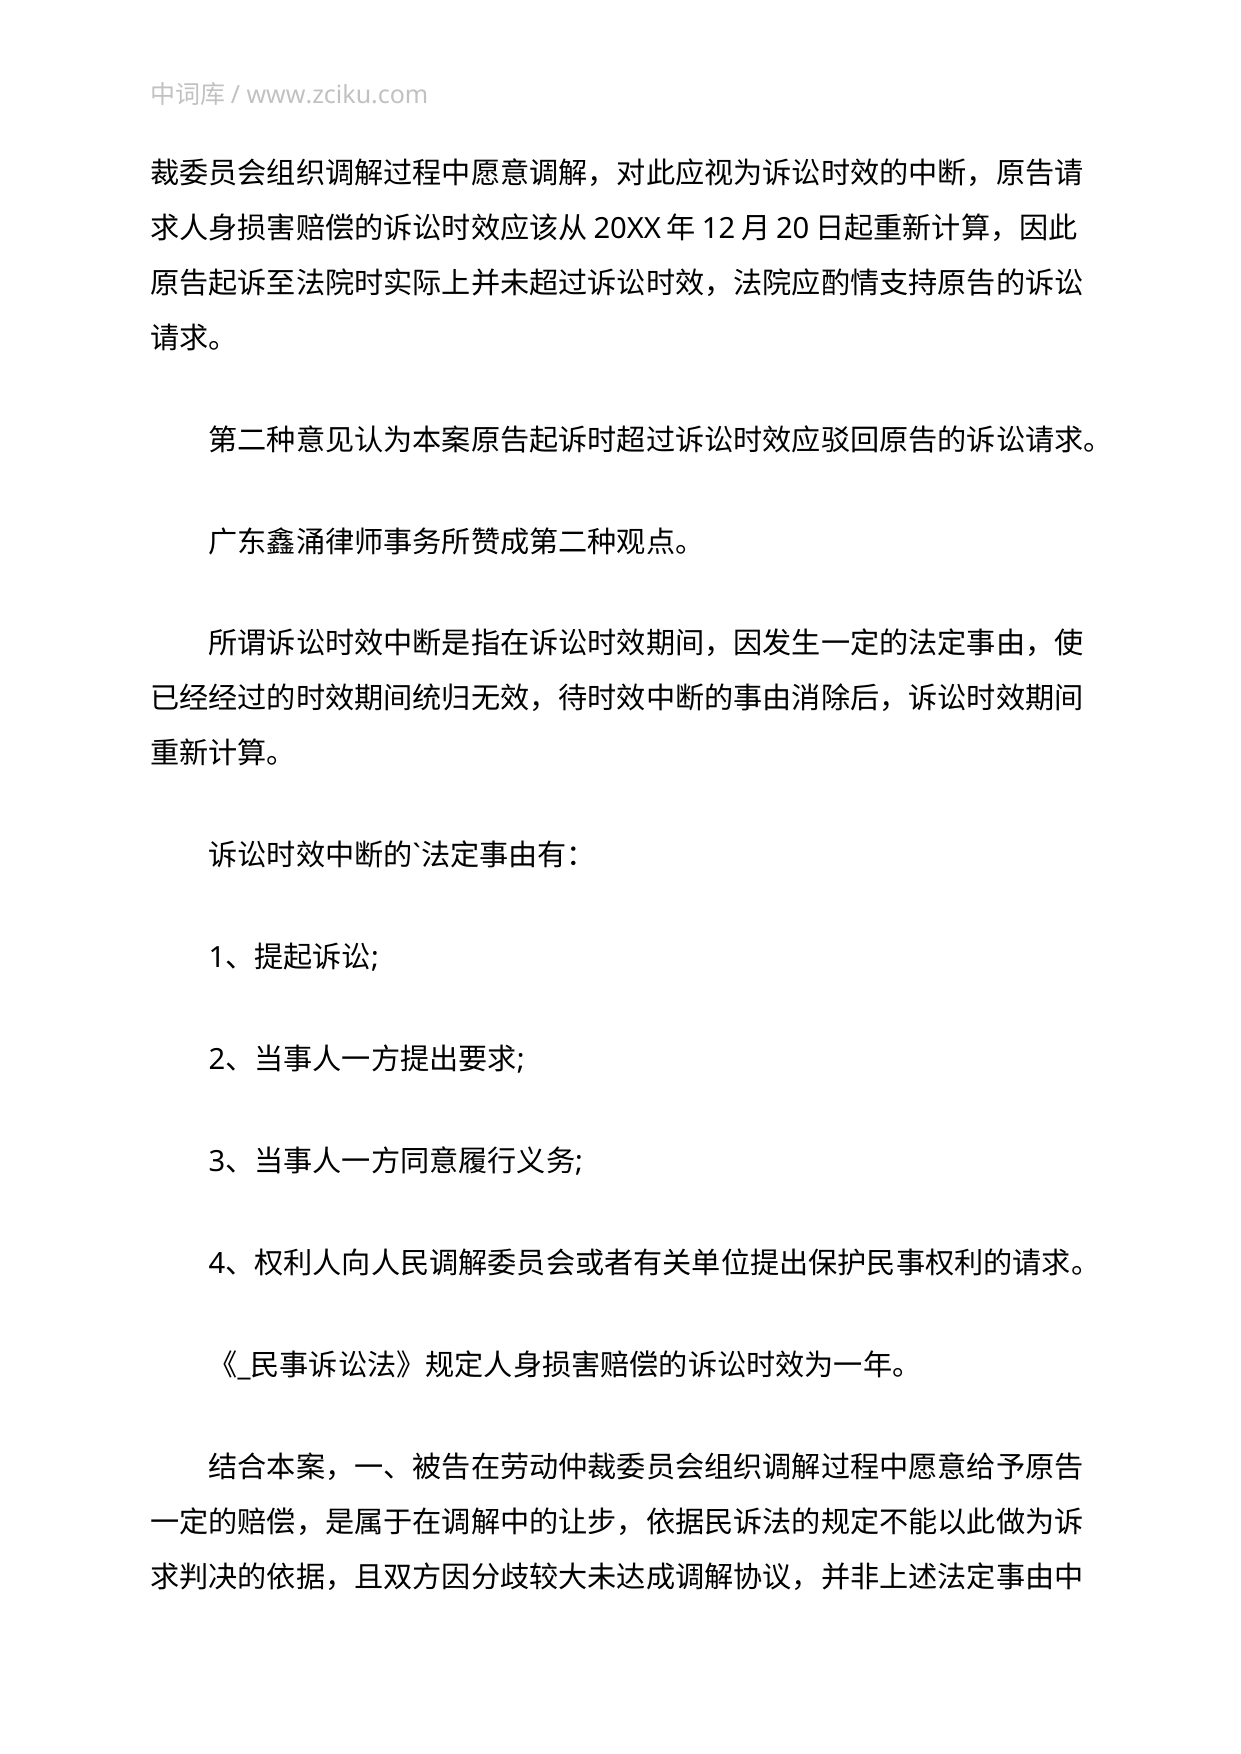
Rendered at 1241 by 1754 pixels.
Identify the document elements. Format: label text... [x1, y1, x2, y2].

text 4、权利人向人民调解委员会或者有关单位提出保护民事权利的请求。 [150, 1239, 1090, 1282]
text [150, 1443, 1090, 1596]
text 2、当事人一方提出要求; [150, 1036, 1090, 1078]
text 诉讼时效中断的`法定事由有： [150, 832, 1090, 874]
text 1、提起诉讼; [150, 934, 1090, 976]
text 3、当事人一方同意履行义务; [150, 1138, 1090, 1180]
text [150, 150, 1090, 357]
text 第二种意见认为本案原告起诉时超过诉讼时效应驳回原告的诉讼请求。 [150, 417, 1090, 459]
text 广东鑫涌律师事务所赞成第二种观点。 [150, 518, 1090, 561]
text 所谓诉讼时效中断是指在诉讼时效期间，因发生一定的法定事由，使已经经过的时效期间统归无效，待时效中断的事由消除后，诉讼时效期间重新计算。 [150, 620, 1090, 772]
text 《_民事诉讼法》规定人身损害赔偿的诉讼时效为一年。 [150, 1342, 1090, 1384]
